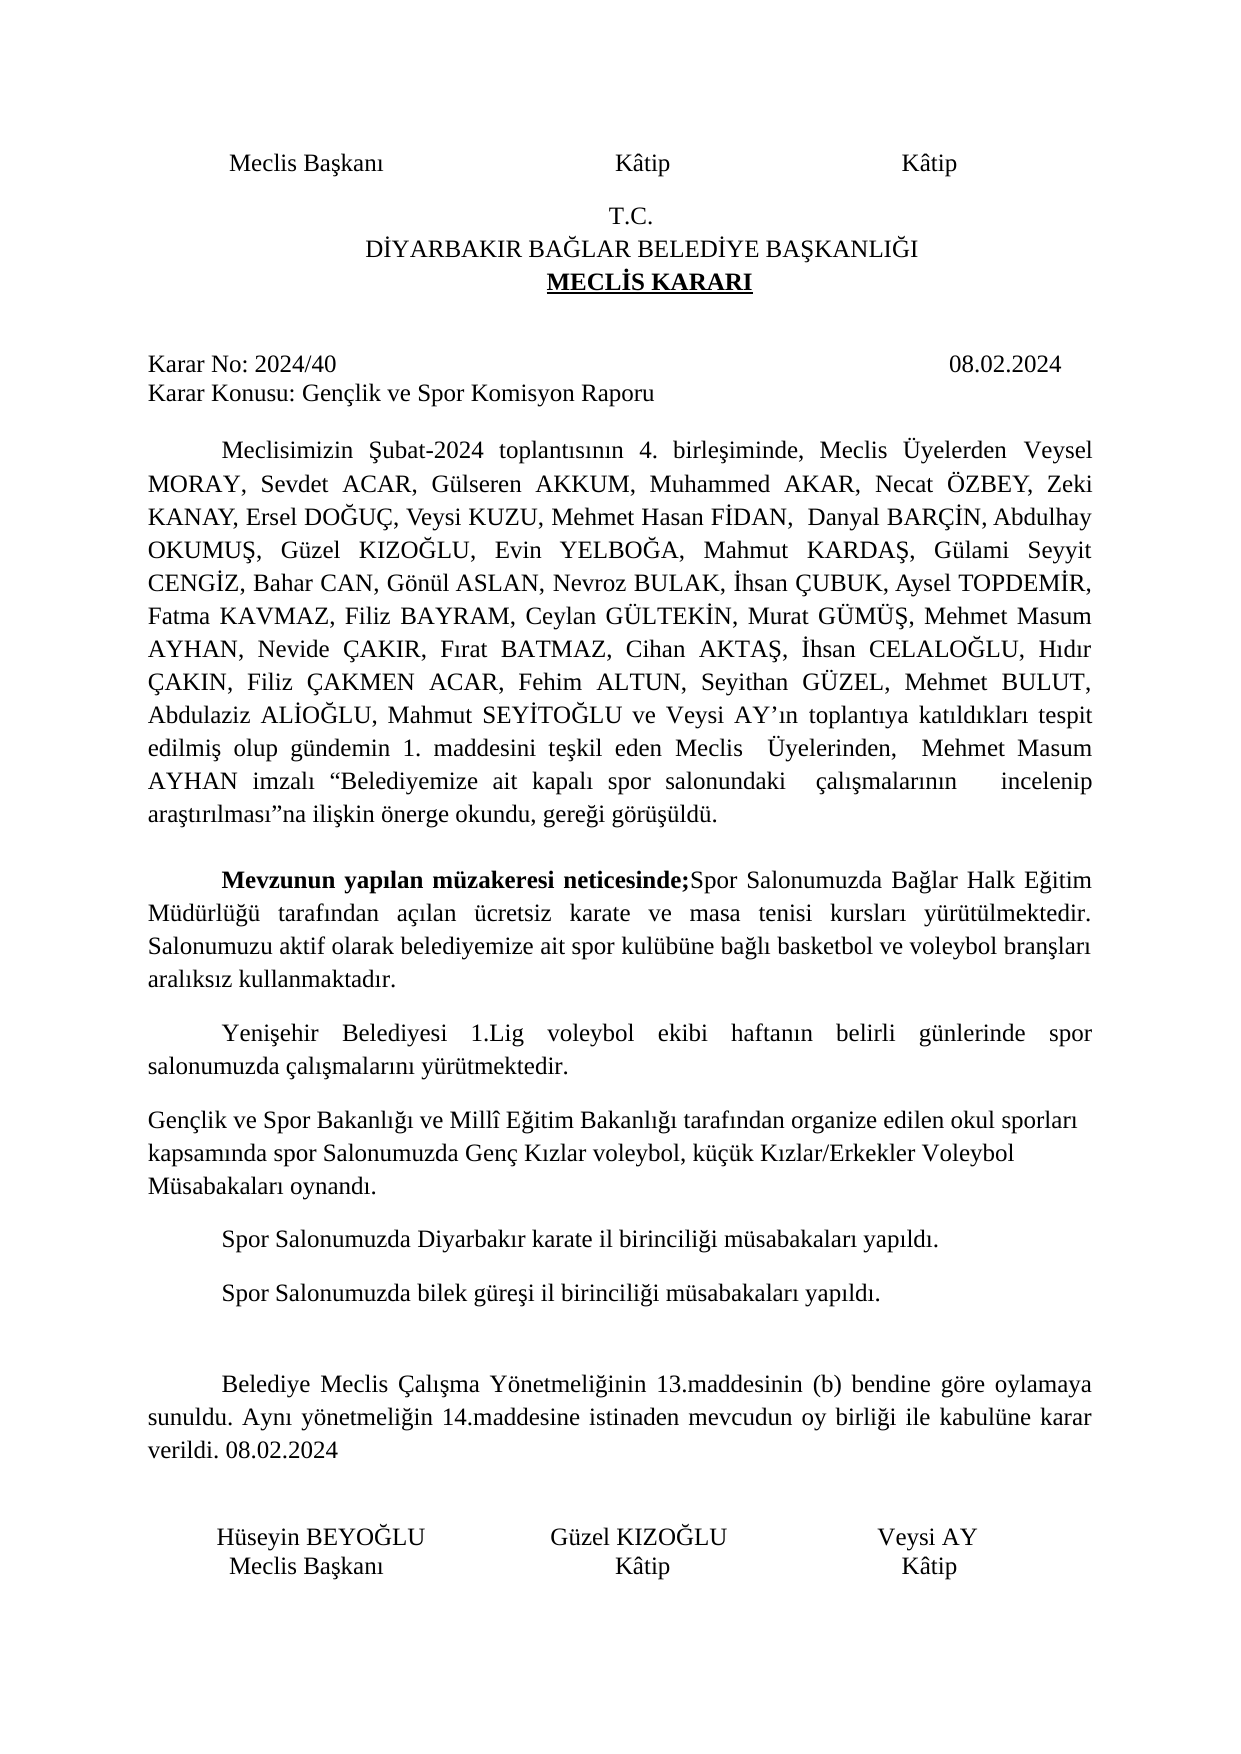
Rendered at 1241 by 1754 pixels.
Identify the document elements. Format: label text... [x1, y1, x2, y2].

text Mevzunun yapılan müzakeresi neticesinde;Spor Salonumuzda Bağlar Halk Eğitim Müdürlüğü tarafından açılan ücretsiz karate ve masa tenisi kursları yürütülmektedir. Salonumuzu aktif olarak belediyemize ait spor kulübüne bağlı basketbol ve voleybol branşları aralıksız kullanmaktadır. [148, 865, 1093, 993]
text Hüseyin BEYOĞLU Güzel KIZOĞLU Veysi AY [148, 1522, 1093, 1551]
text Yenişehir Belediyesi 1.Lig voleybol ekibi haftanın belirli günlerinde spor salonumuzda çalışmalarını yürütmektedir. [148, 1018, 1093, 1079]
text Spor Salonumuzda bilek güreşi il birinciliği müsabakaları yapıldı. [148, 1278, 1093, 1307]
text Gençlik ve Spor Bakanlığı ve Millî Eğitim Bakanlığı tarafından organize edilen okul sporları kapsamında spor Salonumuzda Genç Kızlar voleybol, küçük Kızlar/Erkekler Voleybol Müsabakaları oynandı. [148, 1105, 1093, 1199]
text Meclisimizin Şubat-2024 toplantısının 4. birleşiminde, Meclis Üyelerden Veysel MORAY, Sevdet ACAR, Gülseren AKKUM, Muhammed AKAR, Necat ÖZBEY, Zeki KANAY, Ersel DOĞUÇ, Veysi KUZU, Mehmet Hasan FİDAN, Danyal BARÇİN, Abdulhay OKUMUŞ, Güzel KIZOĞLU, Evin YELBOĞA, Mahmut KARDAŞ, Gülami Seyyit CENGİZ, Bahar CAN, Gönül ASLAN, Nevroz BULAK, İhsan ÇUBUK, Aysel TOPDEMİR, Fatma KAVMAZ, Filiz BAYRAM, Ceylan GÜLTEKİN, Murat GÜMÜŞ, Mehmet Masum AYHAN, Nevide ÇAKIR, Fırat BATMAZ, Cihan AKTAŞ, İhsan CELALOĞLU, Hıdır ÇAKIN, Filiz ÇAKMEN ACAR, Fehim ALTUN, Seyithan GÜZEL, Mehmet BULUT, Abdulaziz ALİOĞLU, Mahmut SEYİTOĞLU ve Veysi AY’ın toplantıya katıldıkları tespit edilmiş olup gündemin 1. maddesini teşkil eden Meclis Üyelerinden, Mehmet Masum AYHAN imzalı “Belediyemize ait kapalı spor salonundaki çalışmalarının incelenip araştırılması”na ilişkin önerge okundu, gereği görüşüldü. [148, 436, 1093, 828]
text Meclis Başkanı Kâtip Kâtip [148, 148, 1093, 176]
text Meclis Başkanı Kâtip Kâtip [148, 1551, 1093, 1580]
text T.C. DİYARBAKIR BAĞLAR BELEDİYE BAŞKANLIĞI MECLİS KARARI [221, 201, 1093, 296]
text Belediye Meclis Çalışma Yönetmeliğinin 13.maddesinin (b) bendine göre oylamaya sunuldu. Aynı yönetmeliğin 14.maddesine istinaden mevcudun oy birliği ile kabulüne karar verildi. 08.02.2024 [148, 1369, 1093, 1464]
text Spor Salonumuzda Diyarbakır karate il birinciliği müsabakaları yapıldı. [148, 1224, 1093, 1253]
text Karar No: 2024/40 08.02.2024 [148, 349, 1093, 378]
text Karar Konusu: Gençlik ve Spor Komisyon Raporu [148, 378, 1093, 407]
